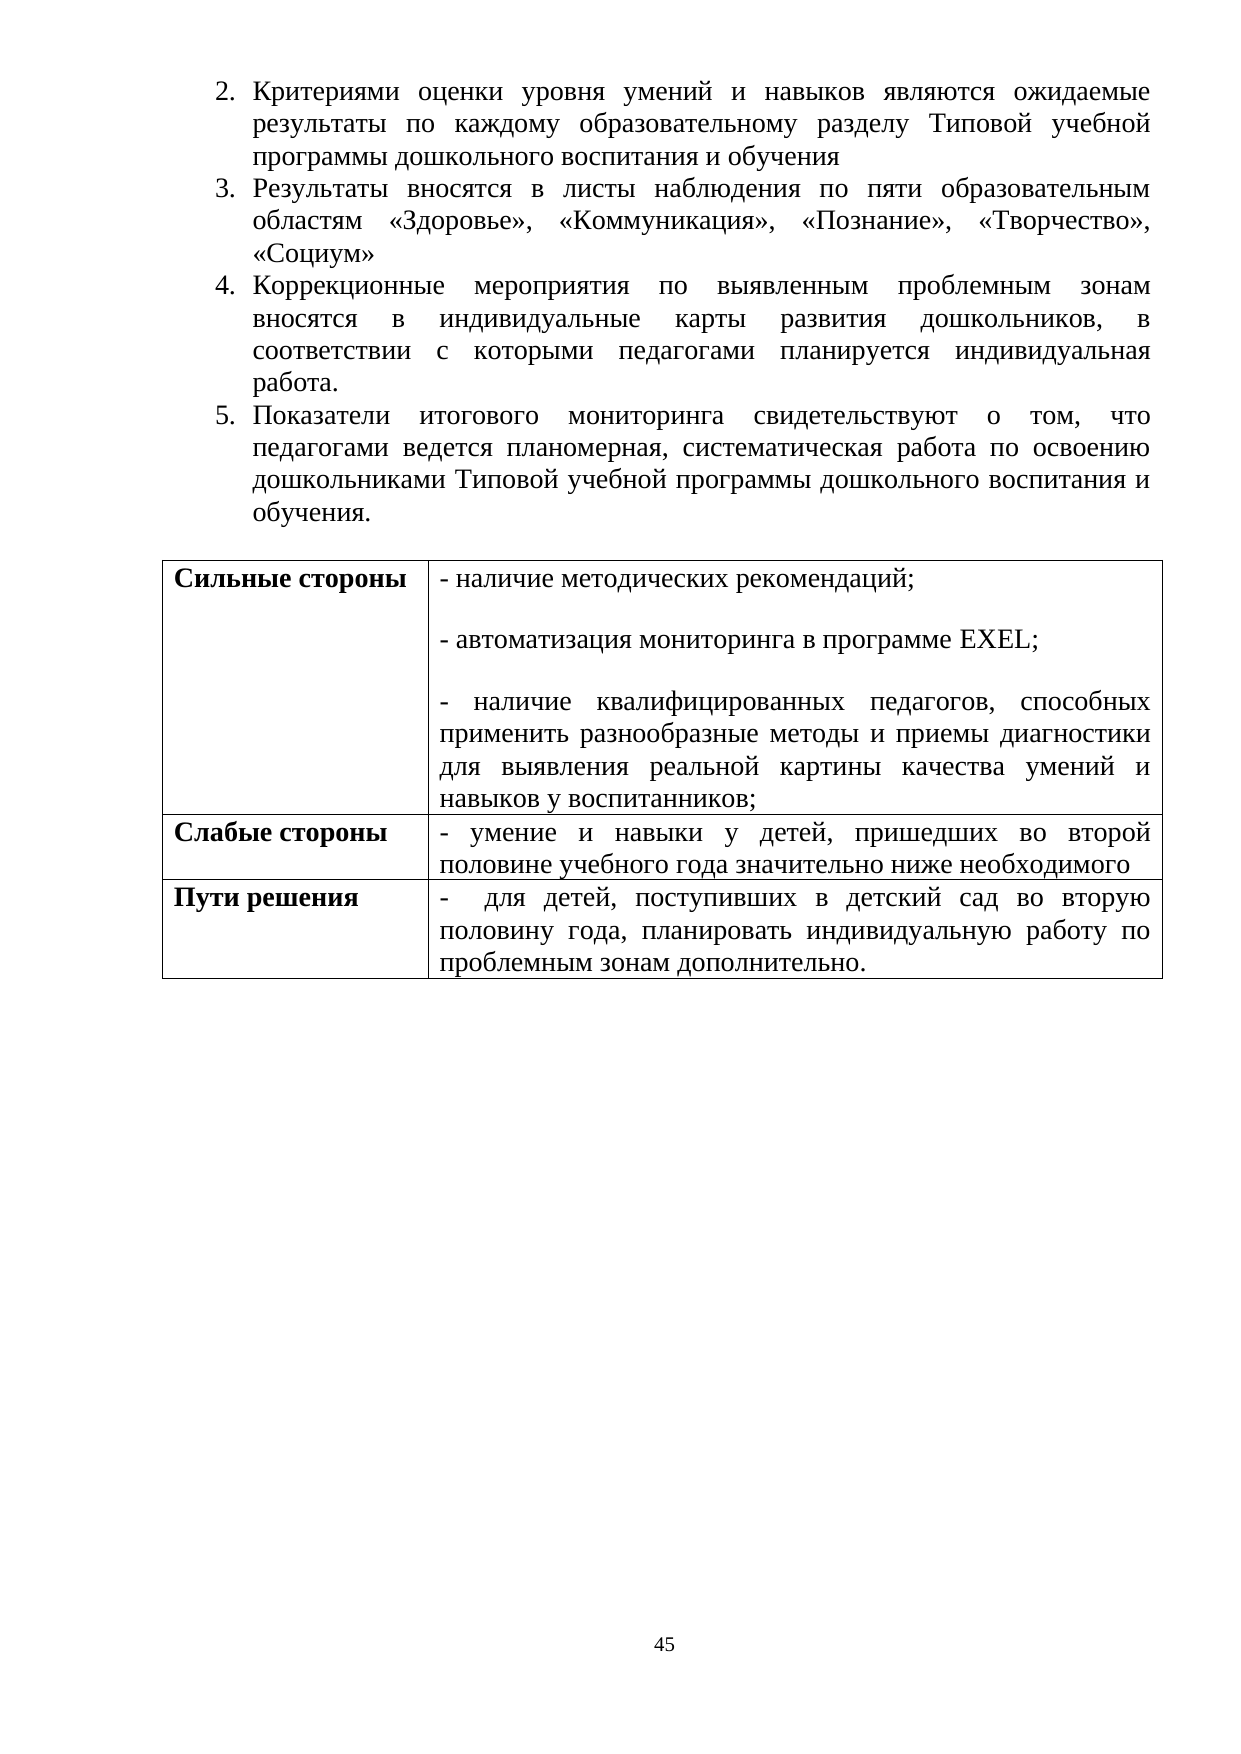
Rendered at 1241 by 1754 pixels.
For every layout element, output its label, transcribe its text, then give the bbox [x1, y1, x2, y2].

list Результаты вносятся в листы наблюдения по пяти образовательным областям «Здоровье», «Коммуникация», «Познание», «Творчество», «Социум» [215, 171, 1152, 268]
table_cell - умение и навыки у детей, пришедших во второй половине учебного года значительно ниже необходимого [429, 815, 1162, 879]
table_header Сильные стороны [163, 561, 428, 813]
list Коррекционные мероприятия по выявленным проблемным зонам вносятся в индивидуальные карты развития дошкольников, в соответствии с которыми педагогами планируется индивидуальная работа. [215, 268, 1152, 398]
table_cell Слабые стороны [163, 815, 428, 879]
list Показатели итогового мониторинга свидетельствуют о том, что педагогами ведется планомерная, систематическая работа по освоению дошкольниками Типовой учебной программы дошкольного воспитания и обучения. [215, 398, 1152, 527]
table_cell Пути решения [163, 880, 428, 978]
table_header - наличие методических рекомендаций; - автоматизация мониторинга в программе EXEL; - наличие квалифицированных педагогов, способных применить разнообразные методы и приемы диагностики для выявления реальной картины качества умений и навыков у воспитанников; [429, 561, 1162, 813]
table_cell - для детей, поступивших в детский сад во вторую половину года, планировать индивидуальную работу по проблемным зонам дополнительно. [429, 880, 1162, 978]
list Критериями оценки уровня умений и навыков являются ожидаемые результаты по каждому образовательному разделу Типовой учебной программы дошкольного воспитания и обучения [215, 74, 1152, 171]
